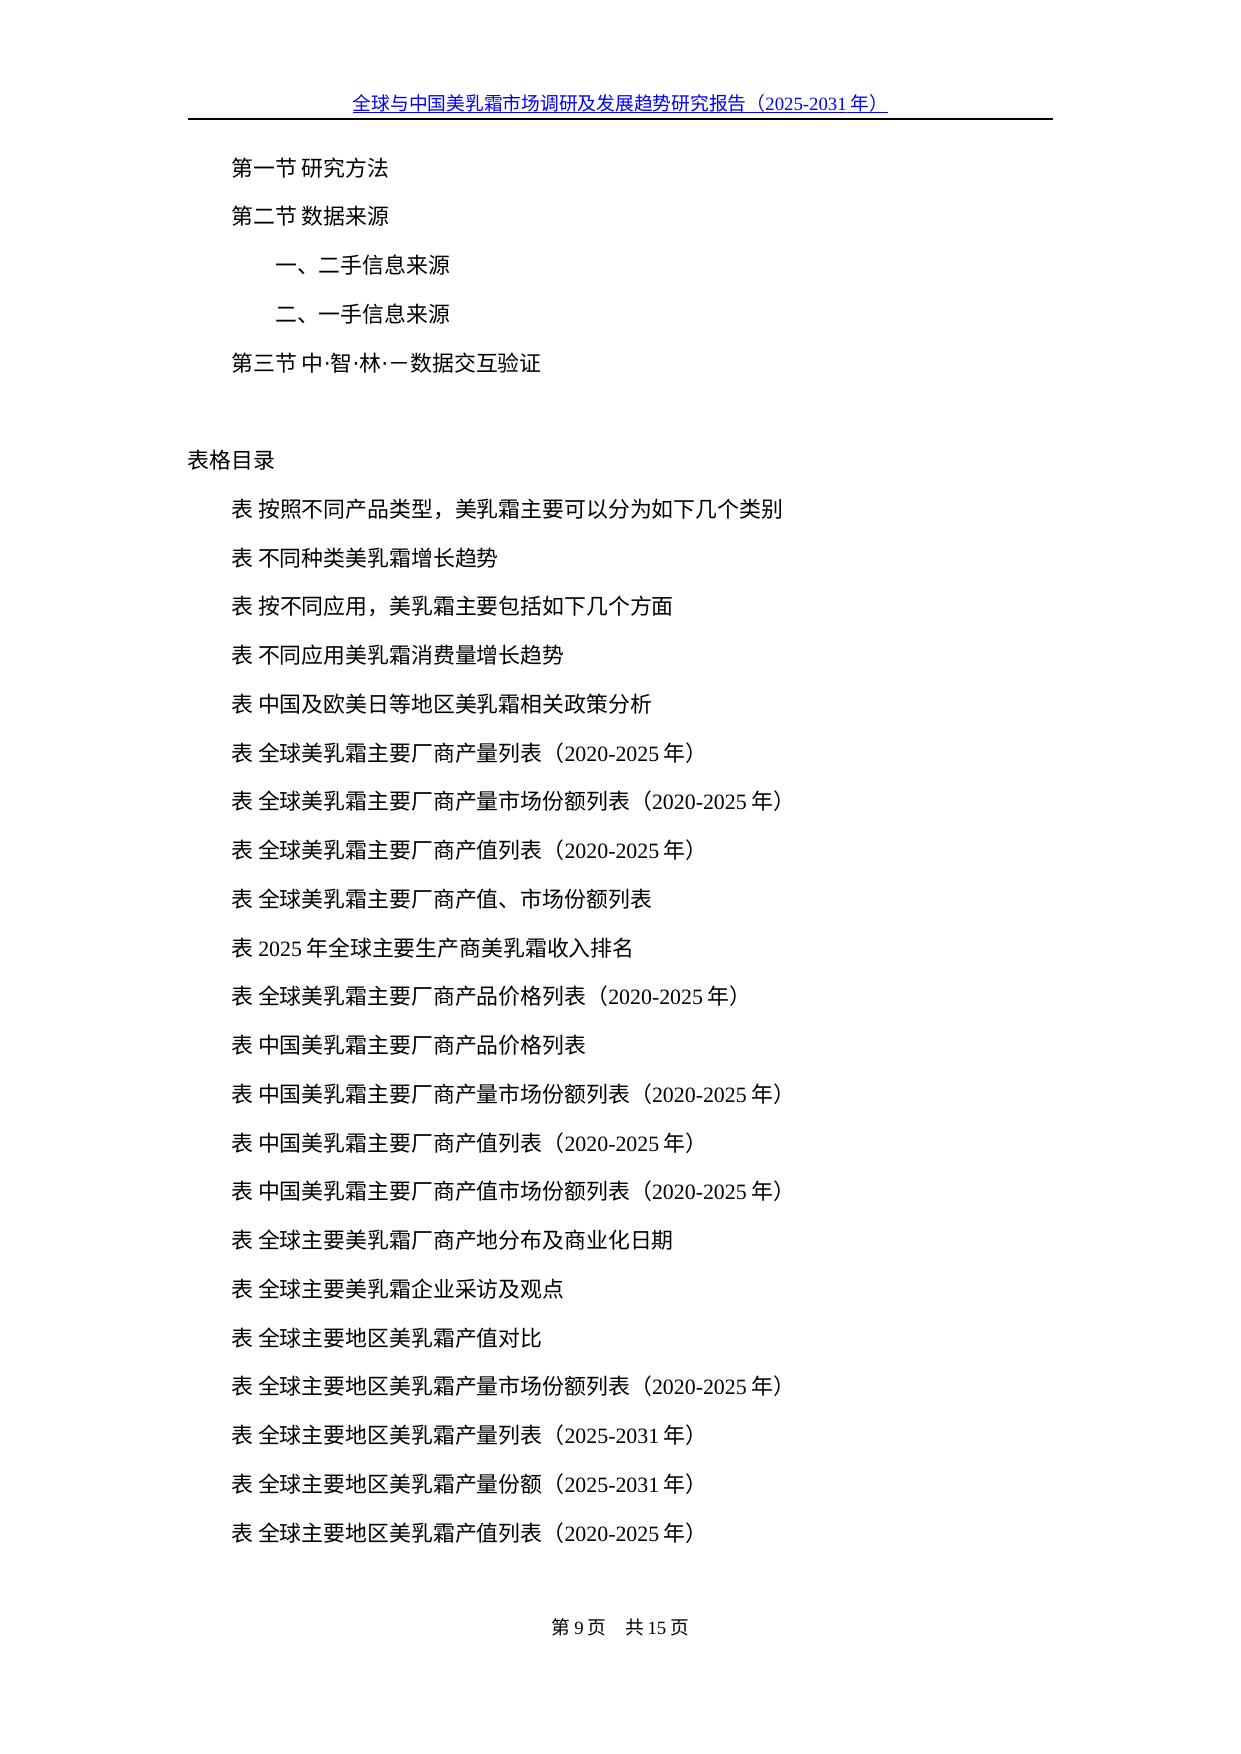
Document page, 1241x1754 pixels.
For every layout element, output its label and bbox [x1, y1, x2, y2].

text [187, 150, 1053, 1548]
